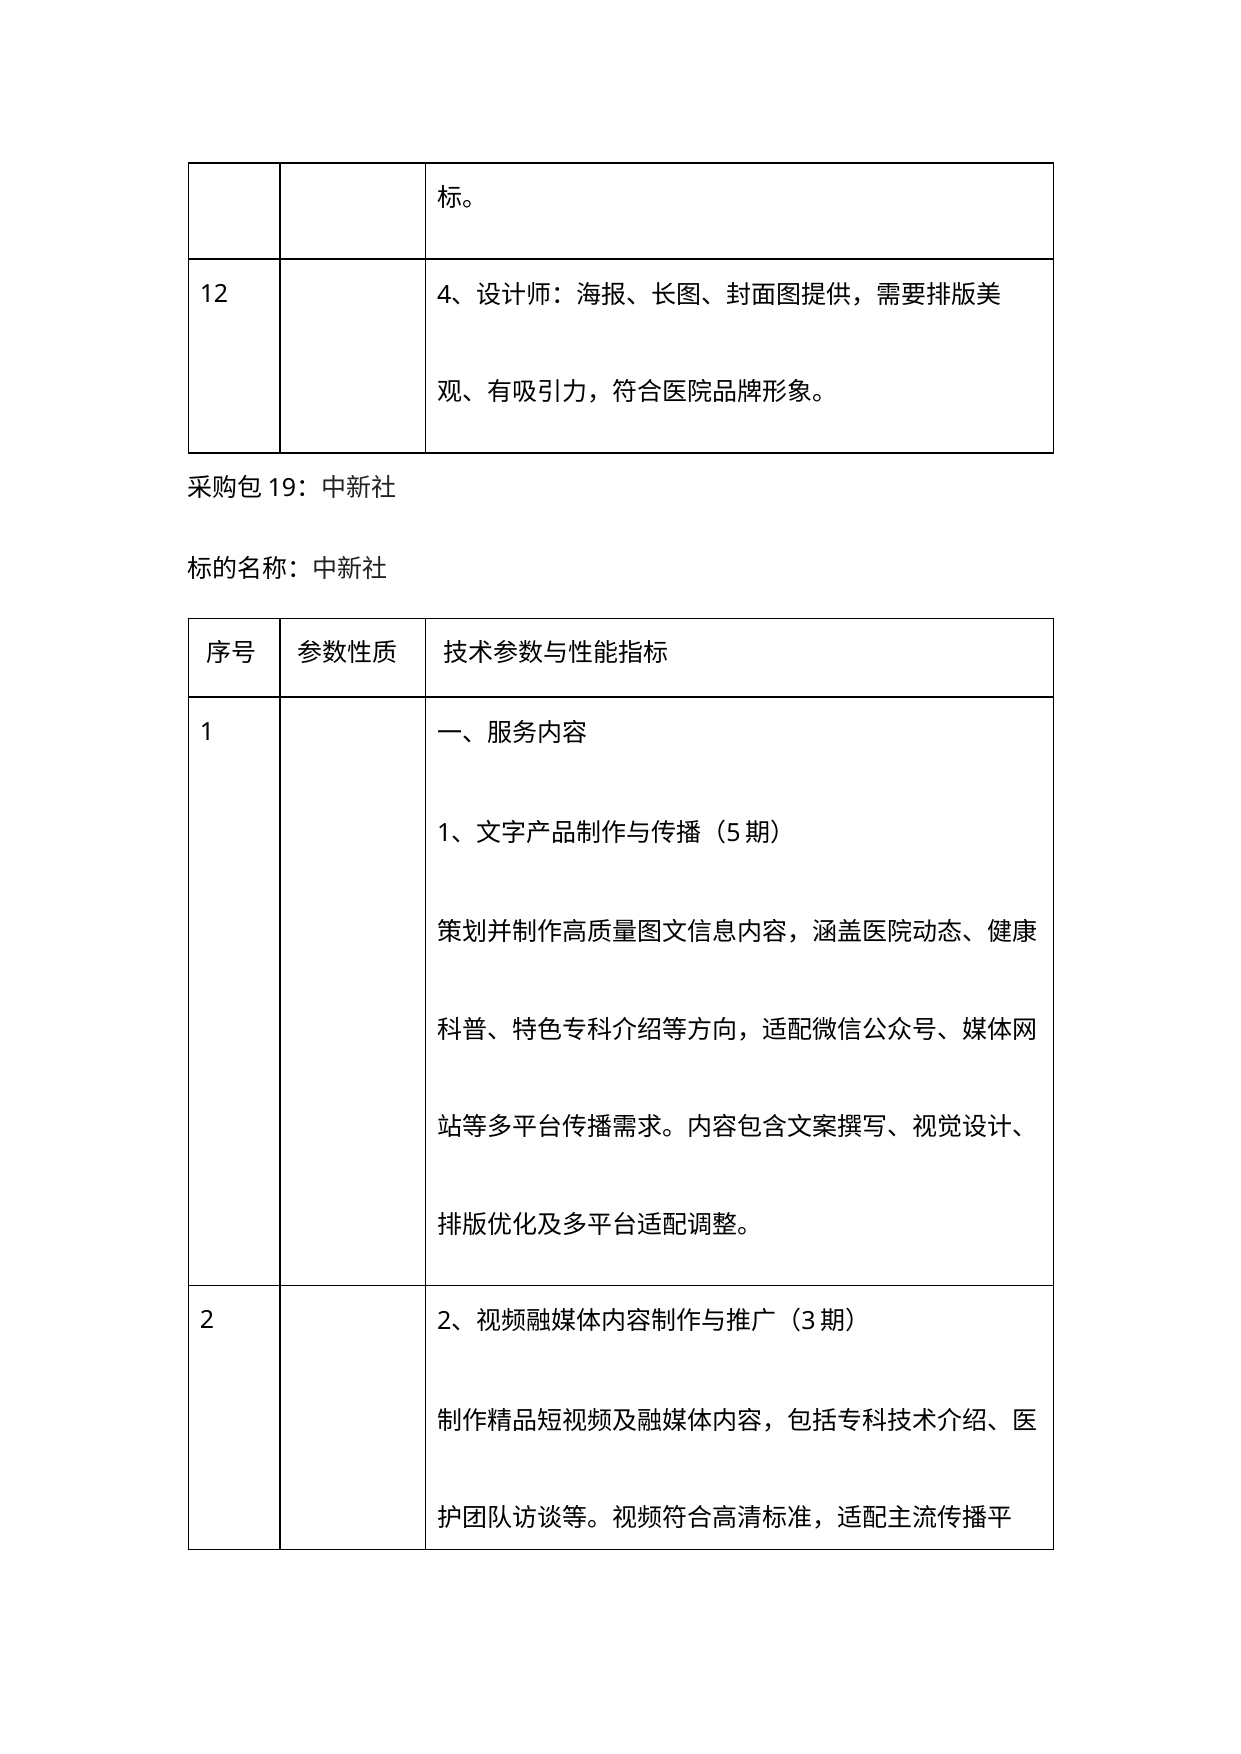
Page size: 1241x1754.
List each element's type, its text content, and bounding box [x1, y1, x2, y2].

table_cell [281, 1286, 425, 1548]
table_header 参数性质 [281, 619, 425, 696]
table_cell 一、服务内容 1、文字产品制作与传播（5期） 策划并制作高质量图文信息内容，涵盖医院动态、健康科普、特色专科介绍等方向，适配微信公众号、媒体网站等多平台传播需求。内容包含文案撰写、视觉设计、排版优化及多平台适配调整。 [426, 698, 1053, 1285]
table_header 技术参数与性能指标 [426, 619, 1053, 696]
table_cell [281, 698, 425, 1285]
table_cell 1 [189, 698, 279, 1285]
table_cell 2 [189, 1286, 279, 1548]
table_cell [281, 260, 425, 452]
table_cell 12 [189, 260, 279, 452]
table_cell [281, 164, 425, 258]
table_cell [426, 164, 1053, 258]
text 标的名称：中新社 [187, 536, 1053, 601]
table_cell 4、设计师：海报、长图、封面图提供，需要排版美观、有吸引力，符合医院品牌形象。 [426, 260, 1053, 452]
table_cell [426, 1286, 1053, 1548]
table_header 序号 [189, 619, 279, 696]
text 采购包19：中新社 [187, 454, 1053, 519]
table_cell 11 [189, 164, 279, 258]
